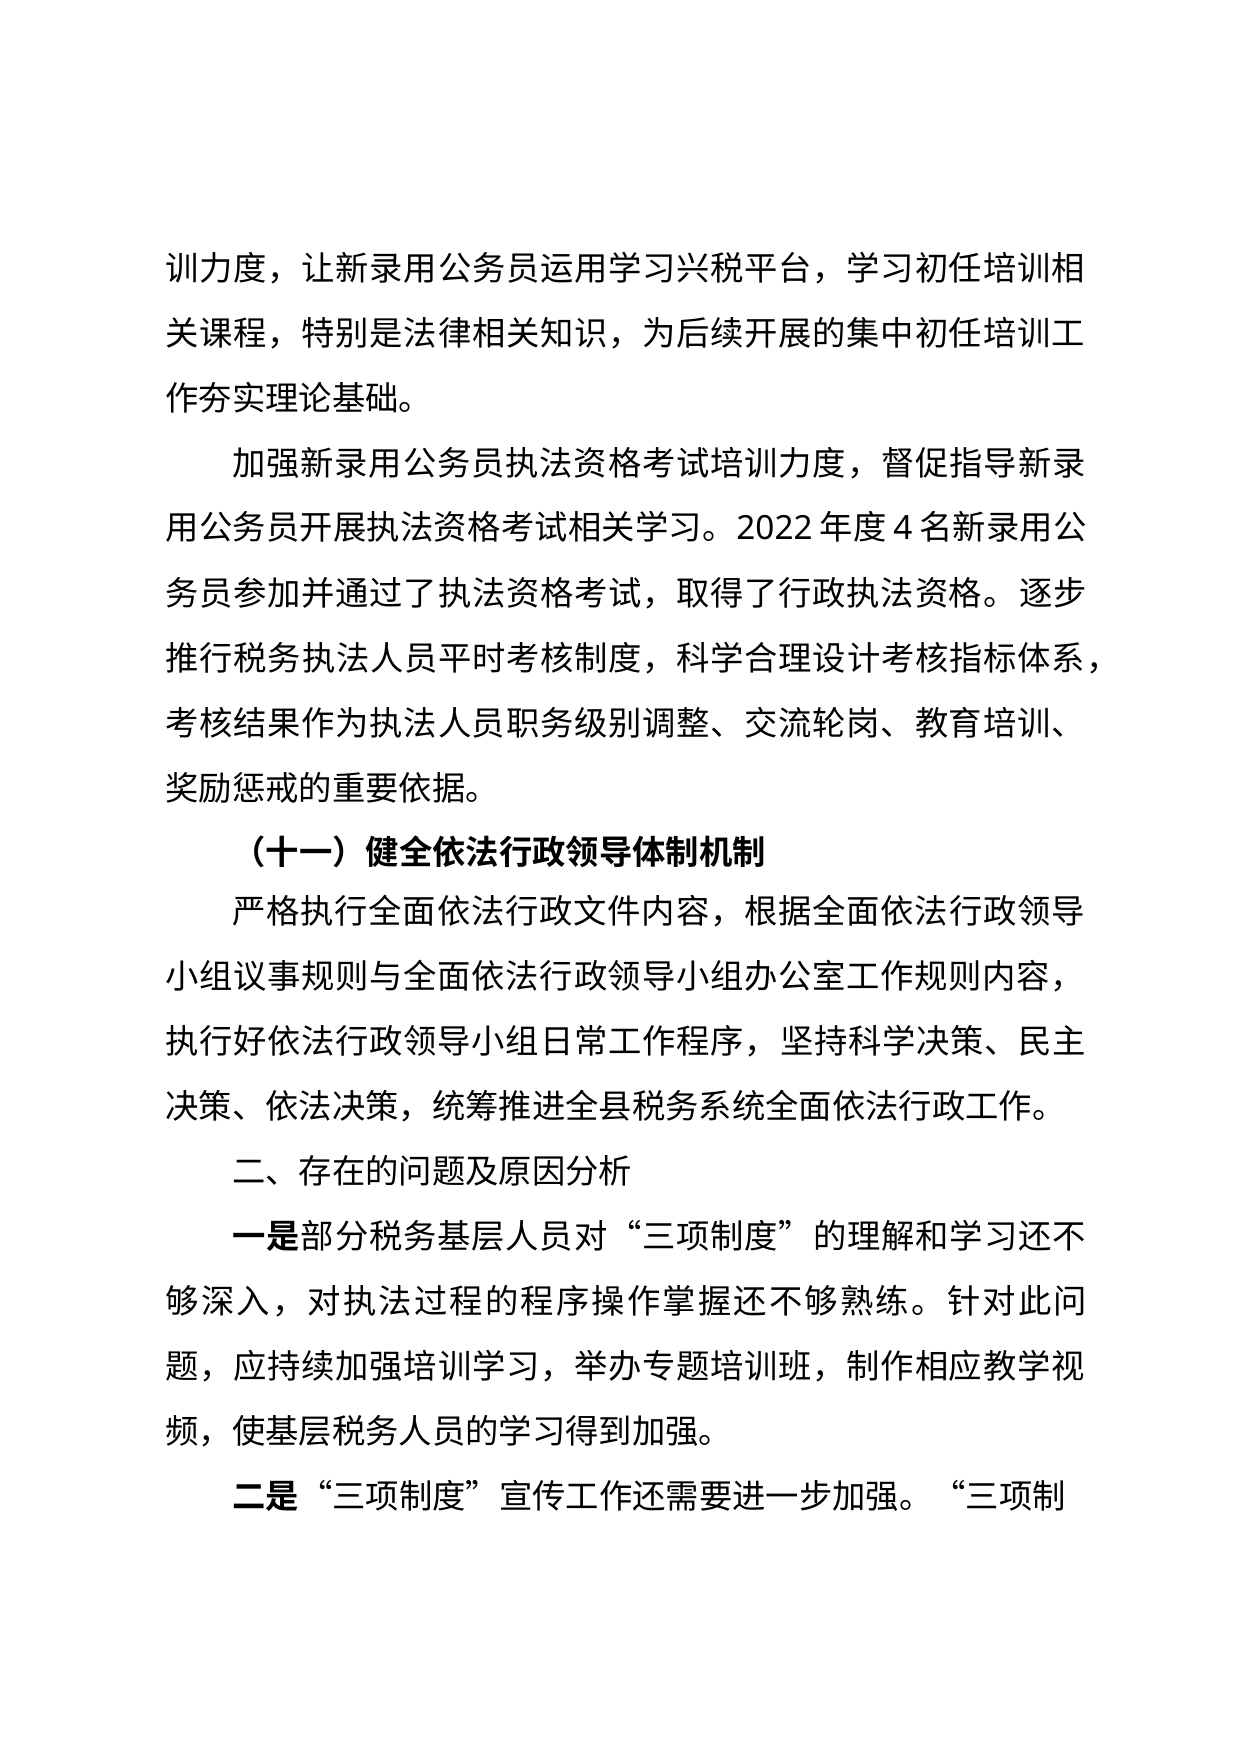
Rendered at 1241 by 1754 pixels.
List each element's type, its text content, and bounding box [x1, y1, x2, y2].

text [165, 1461, 1087, 1526]
list 加强新录用公务员执法资格考试培训力度，督促指导新录用公务员开展执法资格考试相关学习。2022年度4名新录用公务员参加并通过了执法资格考试，取得了行政执法资格。逐步推行税务执法人员平时考核制度，科学合理设计考核指标体系，考核结果作为执法人员职务级别调整、交流轮岗、教育培训、奖励惩戒的重要依据。 [165, 428, 1087, 818]
list 严格执行全面依法行政文件内容，根据全面依法行政领导小组议事规则与全面依法行政领导小组办公室工作规则内容，执行好依法行政领导小组日常工作程序，坚持科学决策、民主决策、依法决策，统筹推进全县税务系统全面依法行政工作。 [165, 876, 1087, 1136]
list 一是部分税务基层人员对“三项制度”的理解和学习还不够深入，对执法过程的程序操作掌握还不够熟练。针对此问题，应持续加强培训学习，举办专题培训班，制作相应教学视频，使基层税务人员的学习得到加强。 [165, 1201, 1087, 1461]
list 健全依法行政领导体制机制 [165, 818, 1087, 876]
list 存在的问题及原因分析 [165, 1136, 1087, 1201]
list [165, 233, 1087, 428]
